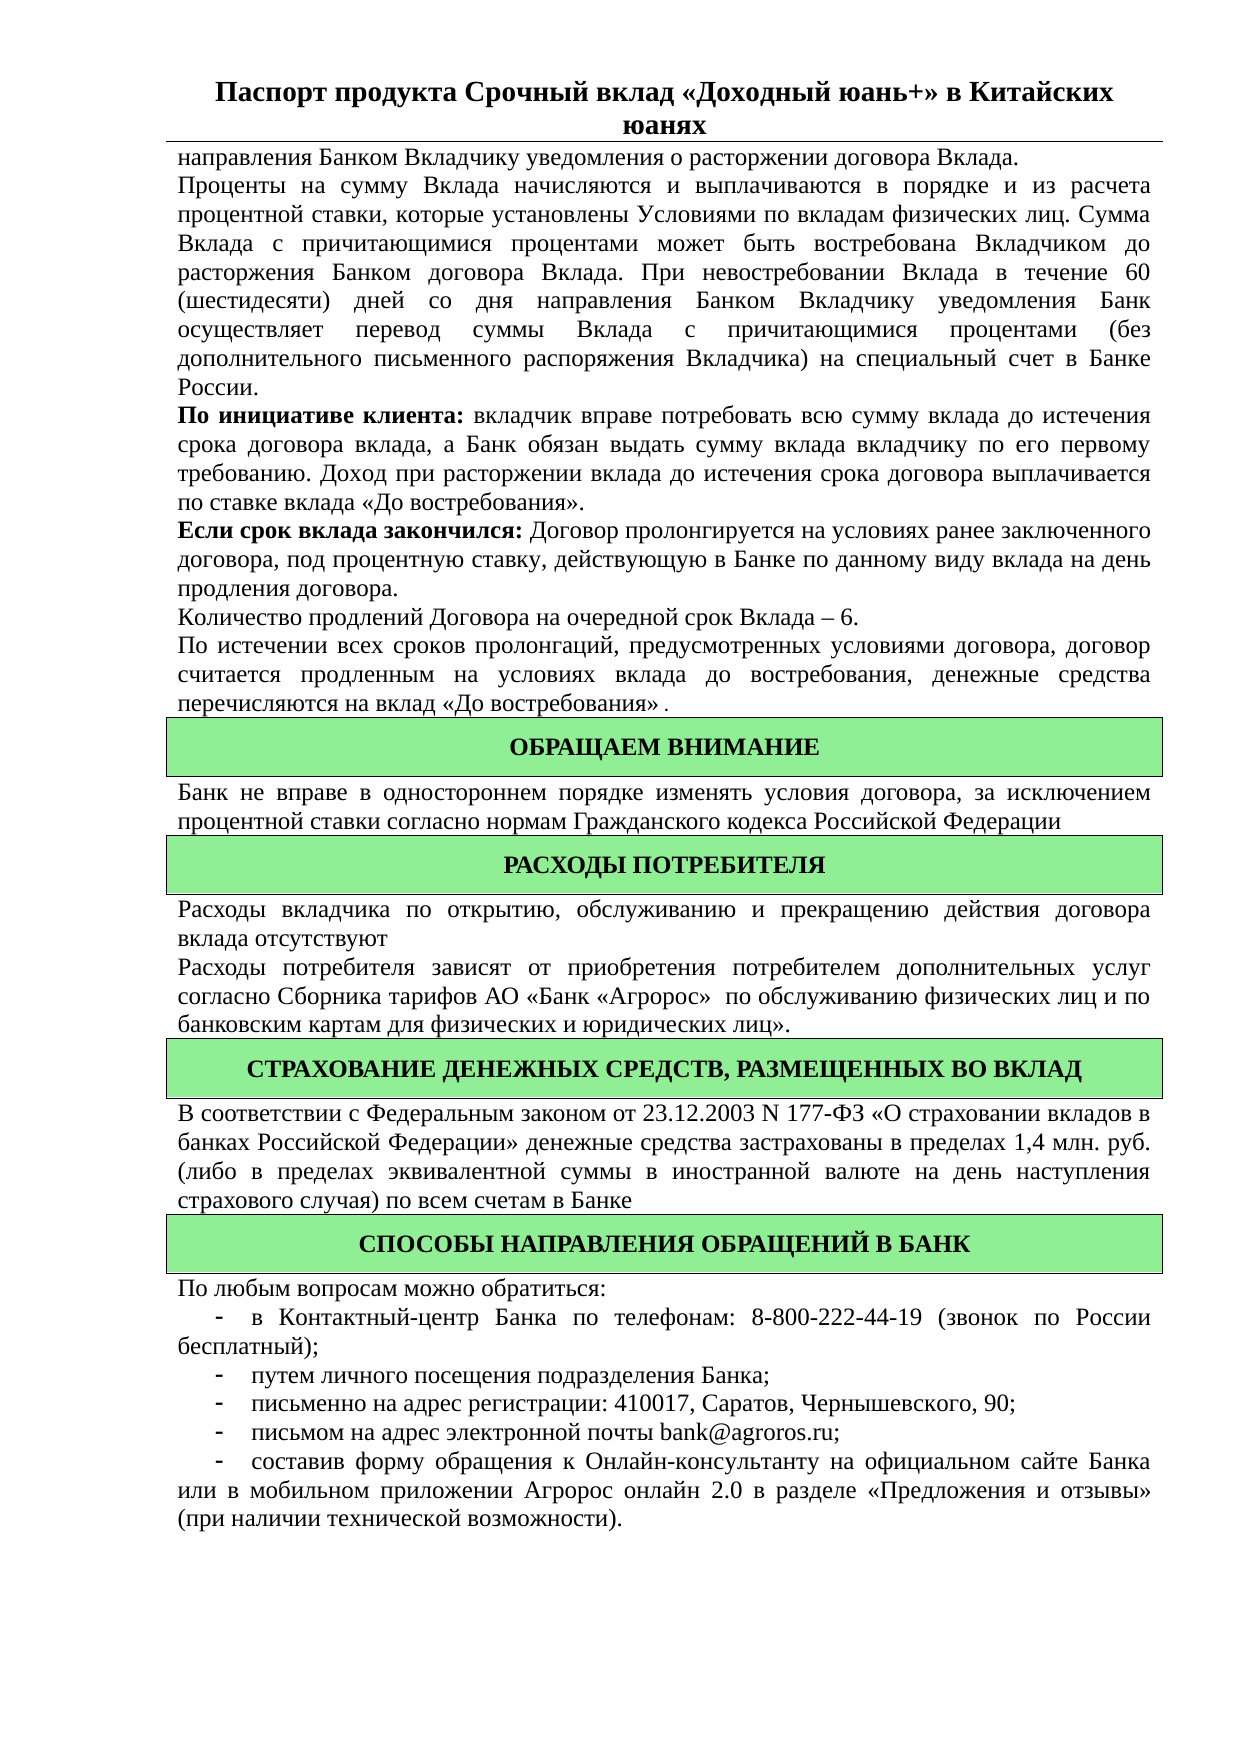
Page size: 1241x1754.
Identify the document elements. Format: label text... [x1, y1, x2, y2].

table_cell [166, 142, 1163, 717]
table_cell СПОСОБЫ НАПРАВЛЕНИЯ ОБРАЩЕНИЙ В БАНК [167, 1215, 1162, 1272]
table_cell ОБРАЩАЕМ ВНИМАНИЕ [167, 718, 1162, 776]
table_cell Банк не вправе в одностороннем порядке изменять условия договора, за исключением процентной ставки согласно нормам Гражданского кодекса Российской Федерации [166, 777, 1163, 834]
table_cell РАСХОДЫ ПОТРЕБИТЕЛЯ [167, 836, 1162, 893]
table_cell Расходы вкладчика по открытию, обслуживанию и прекращению действия договора вклада отсутствуют Расходы потребителя зависят от приобретения потребителем дополнительных услуг согласно Сборника тарифов АО «Банк «Агророс» по обслуживанию физических лиц и по банковским картам для физических и юридических лиц». [166, 895, 1163, 1038]
table_cell СТРАХОВАНИЕ ДЕНЕЖНЫХ СРЕДСТВ, РАЗМЕЩЕННЫХ ВО ВКЛАД [167, 1039, 1162, 1097]
table_cell По любым вопросам можно обратиться: в Контактный-центр Банка по телефонам: 8-800-222-44-19 (звонок по России бесплатный); путем личного посещения подразделения Банка; письменно на адрес регистрации: 410017, Саратов, Чернышевского, 90; письмом на адрес электронной почты bank@agroros.ru; составив форму обращения к Онлайн-консультанту на официальном сайте Банка или в мобильном приложении Агророс онлайн 2.0 в разделе «Предложения и отзывы» (при наличии технической возможности). [166, 1274, 1163, 1532]
table_cell В соответствии с Федеральным законом от 23.12.2003 N 177-ФЗ «О страховании вкладов в банках Российской Федерации» денежные средства застрахованы в пределах 1,4 млн. руб. (либо в пределах эквивалентной суммы в иностранной валюте на день наступления страхового случая) по всем счетам в Банке [166, 1099, 1163, 1213]
